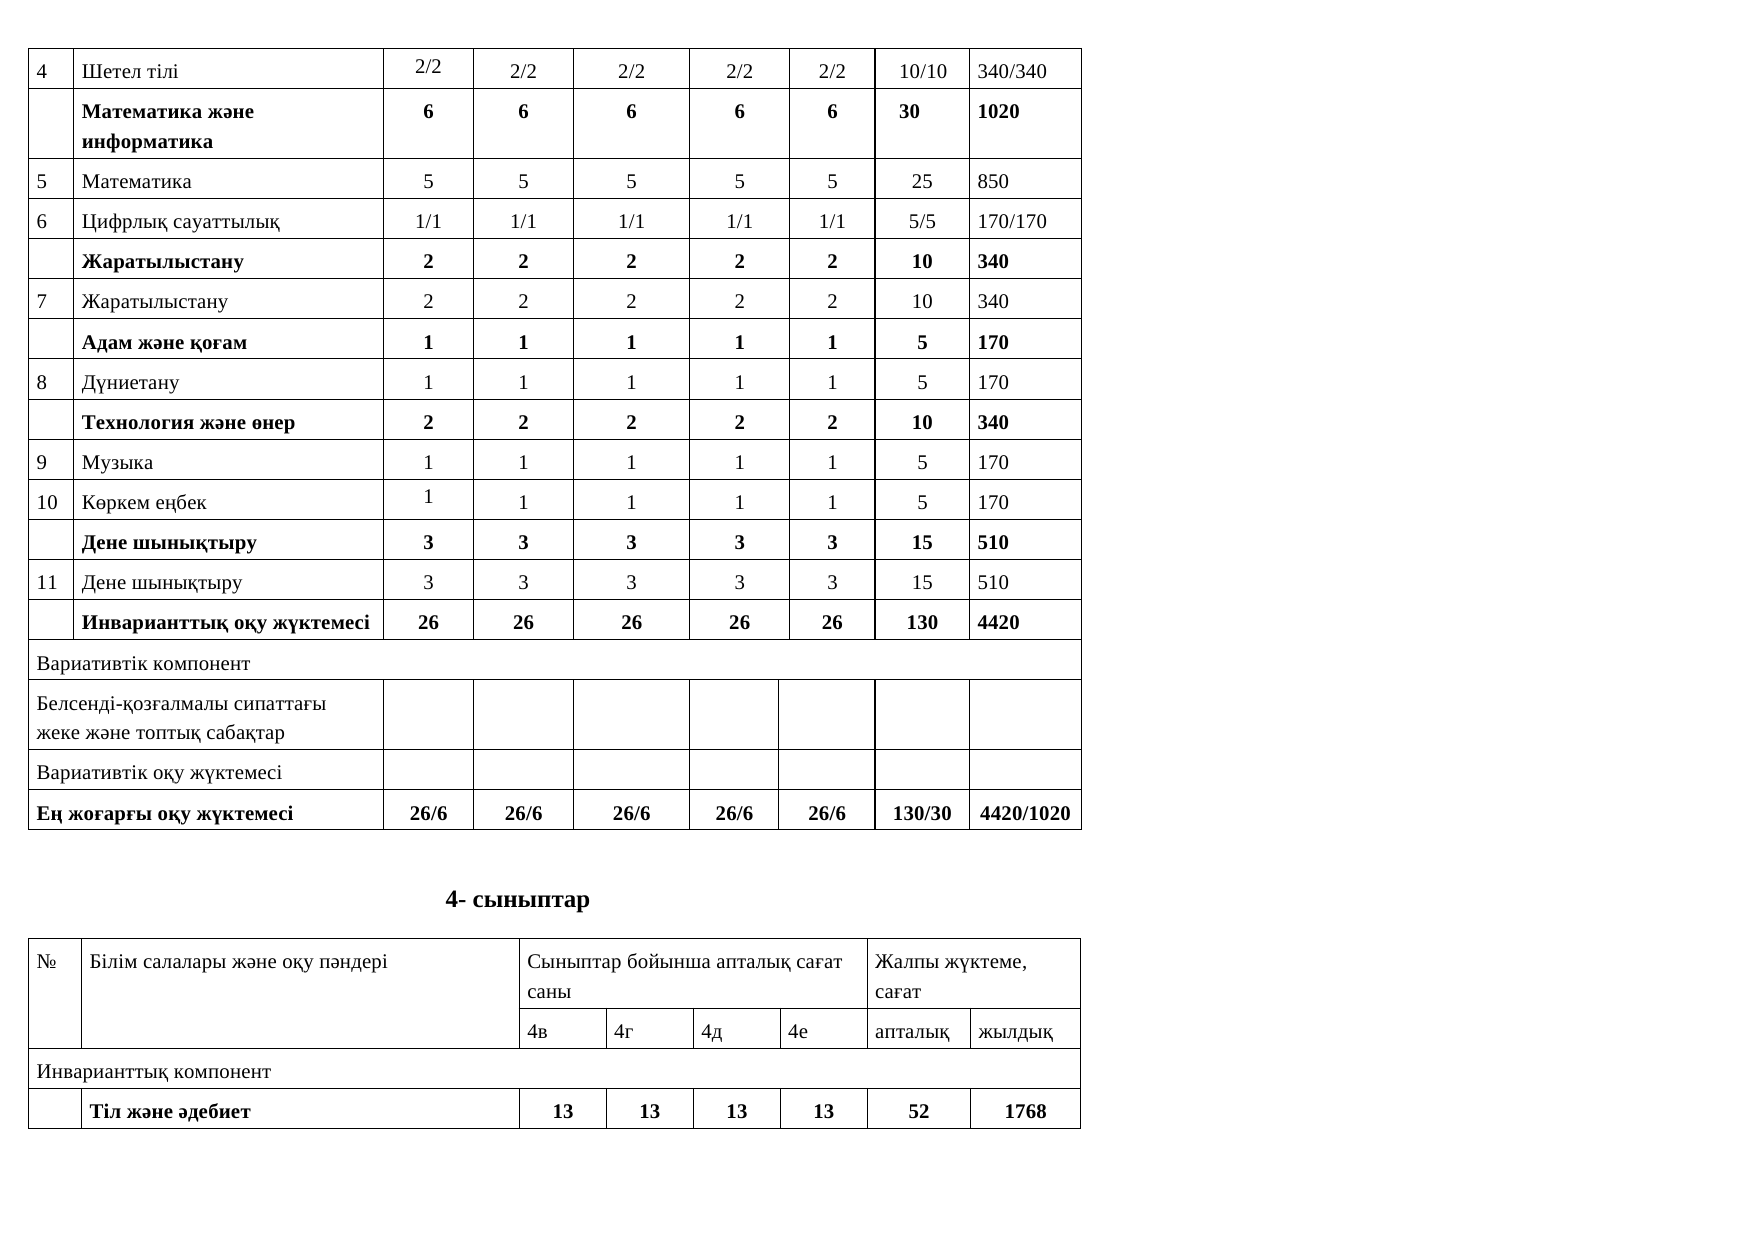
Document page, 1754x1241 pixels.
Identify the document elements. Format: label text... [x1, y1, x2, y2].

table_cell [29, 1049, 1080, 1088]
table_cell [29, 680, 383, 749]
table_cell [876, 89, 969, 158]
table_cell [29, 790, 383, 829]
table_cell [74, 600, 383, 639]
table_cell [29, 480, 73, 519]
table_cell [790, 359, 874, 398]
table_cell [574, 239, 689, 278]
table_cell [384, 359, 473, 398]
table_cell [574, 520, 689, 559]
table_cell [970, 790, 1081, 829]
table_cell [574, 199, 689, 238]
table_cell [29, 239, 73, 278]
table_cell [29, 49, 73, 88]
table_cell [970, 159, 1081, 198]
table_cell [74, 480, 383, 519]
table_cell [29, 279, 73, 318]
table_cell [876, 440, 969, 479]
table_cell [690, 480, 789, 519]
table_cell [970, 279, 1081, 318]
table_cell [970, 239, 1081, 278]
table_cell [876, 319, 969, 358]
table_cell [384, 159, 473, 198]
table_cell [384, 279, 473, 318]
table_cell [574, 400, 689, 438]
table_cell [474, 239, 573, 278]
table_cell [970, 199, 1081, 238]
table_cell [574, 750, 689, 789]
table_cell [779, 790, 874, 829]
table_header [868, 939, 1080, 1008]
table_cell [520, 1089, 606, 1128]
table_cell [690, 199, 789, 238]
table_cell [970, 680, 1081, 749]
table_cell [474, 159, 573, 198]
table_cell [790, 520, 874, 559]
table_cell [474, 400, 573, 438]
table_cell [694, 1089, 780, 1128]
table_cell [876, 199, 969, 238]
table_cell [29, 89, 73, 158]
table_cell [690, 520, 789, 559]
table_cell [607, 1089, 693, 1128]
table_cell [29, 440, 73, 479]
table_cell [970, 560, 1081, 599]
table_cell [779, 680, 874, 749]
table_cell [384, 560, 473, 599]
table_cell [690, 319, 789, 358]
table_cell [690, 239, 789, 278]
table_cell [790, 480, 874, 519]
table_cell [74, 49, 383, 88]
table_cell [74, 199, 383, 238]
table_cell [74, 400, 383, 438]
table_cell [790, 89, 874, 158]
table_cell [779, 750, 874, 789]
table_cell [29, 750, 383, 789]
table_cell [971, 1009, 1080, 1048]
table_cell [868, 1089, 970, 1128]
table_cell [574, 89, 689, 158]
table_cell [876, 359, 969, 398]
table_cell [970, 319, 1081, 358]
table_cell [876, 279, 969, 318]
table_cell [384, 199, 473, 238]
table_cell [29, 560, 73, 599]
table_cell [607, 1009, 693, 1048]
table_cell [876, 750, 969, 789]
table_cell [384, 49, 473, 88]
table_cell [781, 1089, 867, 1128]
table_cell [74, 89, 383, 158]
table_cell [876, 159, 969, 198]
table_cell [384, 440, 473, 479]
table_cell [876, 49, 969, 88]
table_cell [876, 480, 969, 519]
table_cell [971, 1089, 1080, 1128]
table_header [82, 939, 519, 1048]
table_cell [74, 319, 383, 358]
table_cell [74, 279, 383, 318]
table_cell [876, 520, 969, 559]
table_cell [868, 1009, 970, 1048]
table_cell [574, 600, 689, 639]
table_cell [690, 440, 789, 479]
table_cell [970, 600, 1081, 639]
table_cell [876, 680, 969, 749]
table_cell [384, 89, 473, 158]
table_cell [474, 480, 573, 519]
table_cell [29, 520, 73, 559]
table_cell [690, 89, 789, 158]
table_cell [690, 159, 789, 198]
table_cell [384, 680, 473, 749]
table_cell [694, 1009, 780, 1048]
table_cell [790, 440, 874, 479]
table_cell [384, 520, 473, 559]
text 4- сыныптар [29, 884, 1666, 913]
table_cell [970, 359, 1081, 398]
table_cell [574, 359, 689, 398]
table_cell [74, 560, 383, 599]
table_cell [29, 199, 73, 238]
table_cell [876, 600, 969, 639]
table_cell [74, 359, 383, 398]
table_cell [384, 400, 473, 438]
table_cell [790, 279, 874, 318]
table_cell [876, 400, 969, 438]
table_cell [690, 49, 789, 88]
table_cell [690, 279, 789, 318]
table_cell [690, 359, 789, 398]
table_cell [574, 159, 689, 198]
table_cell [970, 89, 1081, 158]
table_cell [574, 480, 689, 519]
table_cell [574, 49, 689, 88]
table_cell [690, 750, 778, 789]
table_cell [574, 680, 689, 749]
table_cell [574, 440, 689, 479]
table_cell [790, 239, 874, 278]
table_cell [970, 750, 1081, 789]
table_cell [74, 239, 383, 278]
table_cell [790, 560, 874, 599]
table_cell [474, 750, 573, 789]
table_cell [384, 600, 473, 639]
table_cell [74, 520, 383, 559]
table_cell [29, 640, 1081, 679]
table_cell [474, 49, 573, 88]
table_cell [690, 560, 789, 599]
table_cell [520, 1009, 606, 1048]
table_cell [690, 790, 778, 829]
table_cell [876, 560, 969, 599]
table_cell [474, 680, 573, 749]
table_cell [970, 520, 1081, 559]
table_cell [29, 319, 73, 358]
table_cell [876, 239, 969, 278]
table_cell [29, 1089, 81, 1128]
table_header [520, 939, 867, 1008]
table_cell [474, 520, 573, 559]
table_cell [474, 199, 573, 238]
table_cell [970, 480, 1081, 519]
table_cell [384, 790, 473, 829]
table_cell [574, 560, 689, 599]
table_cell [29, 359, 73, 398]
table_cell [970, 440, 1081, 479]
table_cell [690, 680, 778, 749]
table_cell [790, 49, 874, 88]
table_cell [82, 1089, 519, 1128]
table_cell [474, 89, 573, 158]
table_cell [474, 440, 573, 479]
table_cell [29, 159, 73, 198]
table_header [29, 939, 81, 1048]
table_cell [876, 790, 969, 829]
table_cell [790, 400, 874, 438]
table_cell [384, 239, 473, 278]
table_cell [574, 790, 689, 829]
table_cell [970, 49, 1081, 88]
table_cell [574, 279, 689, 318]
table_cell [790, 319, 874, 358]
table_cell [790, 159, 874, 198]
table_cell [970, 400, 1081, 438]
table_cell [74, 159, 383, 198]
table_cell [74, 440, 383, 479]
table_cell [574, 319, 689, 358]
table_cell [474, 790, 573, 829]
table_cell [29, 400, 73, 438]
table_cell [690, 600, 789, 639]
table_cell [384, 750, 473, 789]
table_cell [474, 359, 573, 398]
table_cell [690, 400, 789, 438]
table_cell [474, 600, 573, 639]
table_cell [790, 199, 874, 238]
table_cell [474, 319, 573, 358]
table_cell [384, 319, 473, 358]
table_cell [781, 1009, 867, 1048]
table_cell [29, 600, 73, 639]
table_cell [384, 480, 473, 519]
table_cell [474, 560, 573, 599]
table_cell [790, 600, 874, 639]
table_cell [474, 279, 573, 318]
